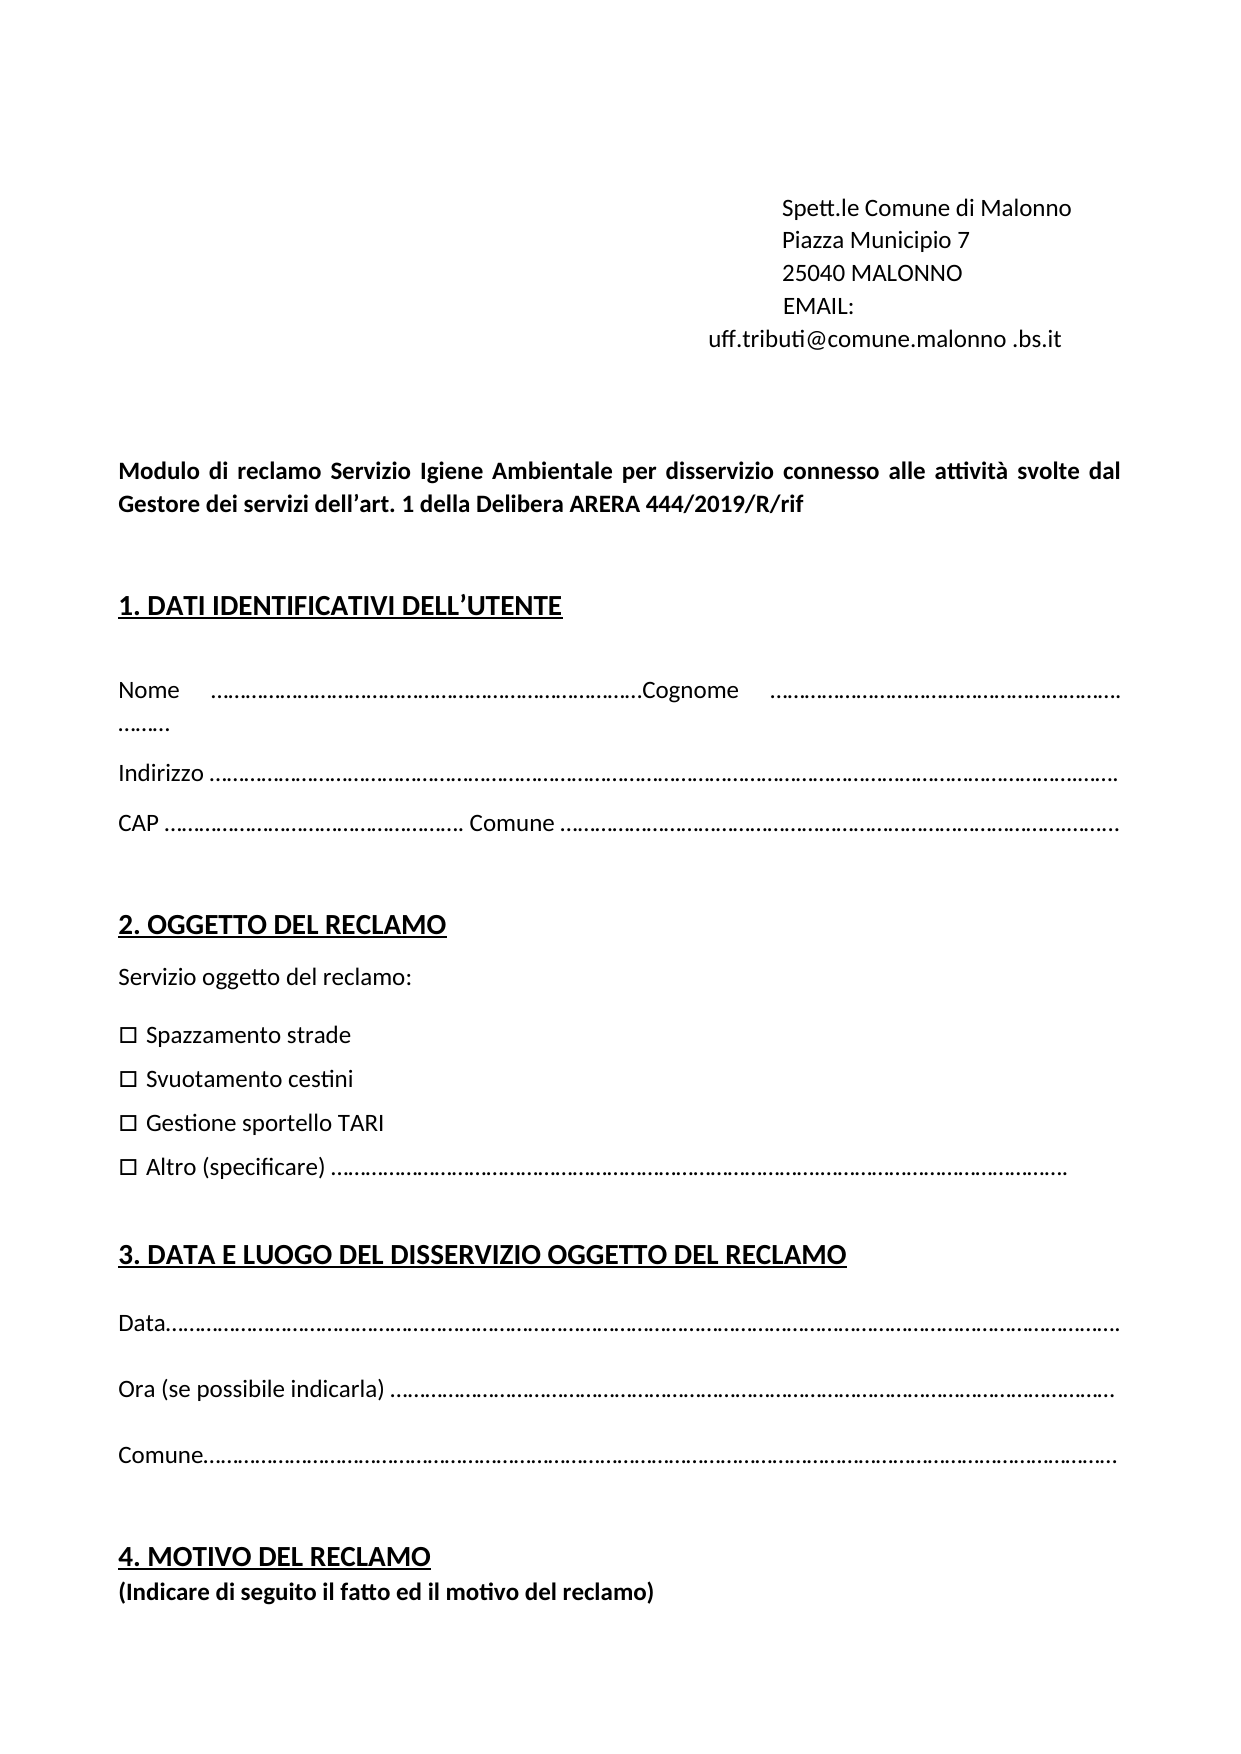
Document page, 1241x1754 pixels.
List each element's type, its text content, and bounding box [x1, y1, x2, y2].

text Nome …………………………………………………………………Cognome …………………………………………………….……… [118, 675, 1122, 738]
text Servizio oggetto del reclamo: [118, 961, 1122, 992]
text Data…………………………………………………………………………………………………………………………………………………. [118, 1307, 1122, 1338]
text 4. MOTIVO DEL RECLAMO [118, 1538, 1122, 1573]
text □ Gestione sportello TARI [118, 1098, 1122, 1139]
text 2. OGGETTO DEL RECLAMO [118, 906, 1122, 942]
text Indirizzo …………………………………………………………………………………………………………………………………….……. [118, 757, 1122, 788]
text Spett.le Comune di Malonno [708, 192, 1122, 222]
text Comune…………………………………………………………………………………………………………………………………………… [118, 1439, 1122, 1469]
text 25040 MALONNO [708, 257, 1122, 288]
text □ Altro (specificare) ………………………………………………………………………….……………………………………. [118, 1142, 1122, 1183]
text (Indicare di seguito il fatto ed il motivo del reclamo) [118, 1576, 1122, 1607]
text □ Svuotamento cestini [118, 1054, 1122, 1095]
text □ Spazzamento strade [118, 1011, 1122, 1051]
text 1. DATI IDENTIFICATIVI DELL’UTENTE [118, 587, 1122, 622]
text EMAIL: uff.tributi@comune.malonno .bs.it [708, 290, 1122, 354]
text Piazza Municipio 7 [708, 224, 1122, 255]
text 3. DATA E LUOGO DEL DISSERVIZIO OGGETTO DEL RECLAMO [118, 1236, 1122, 1272]
text Ora (se possibile indicarla) ……………………………………………………………………………………………………………… [118, 1373, 1122, 1404]
text CAP ……………………………………………. Comune …………………………………………………………………………….……... [118, 807, 1122, 837]
text Modulo di reclamo Servizio Igiene Ambientale per disservizio connesso alle attività svolte dal Gestore dei servizi dell’art. 1 della Delibera ARERA 444/2019/R/rif [118, 455, 1122, 518]
